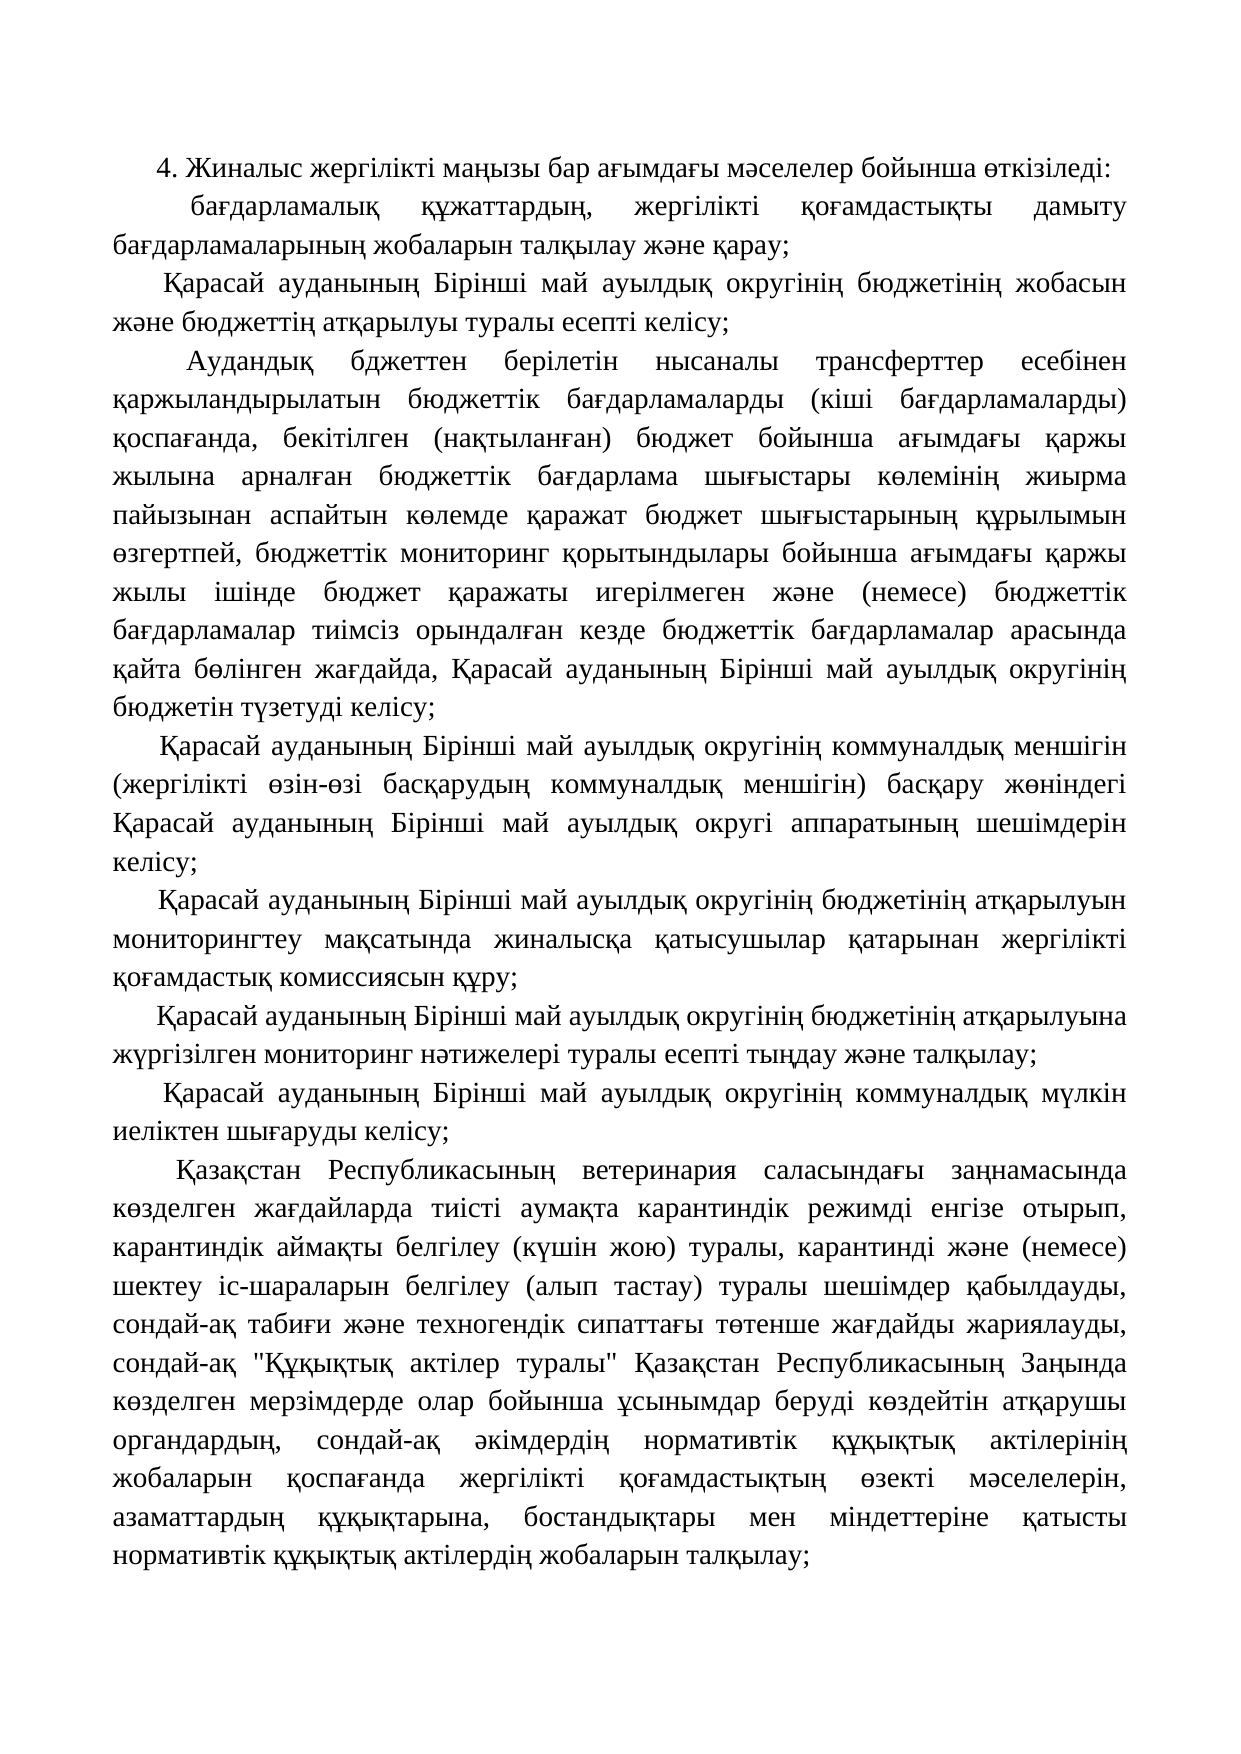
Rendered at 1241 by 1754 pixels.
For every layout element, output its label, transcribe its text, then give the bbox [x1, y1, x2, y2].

text Қарасай ауданының Бірінші май ауылдық округінің бюджетінің жобасын және бюджеттің атқарылуы туралы есепті келісу; [112, 266, 1128, 338]
text бағдарламалық құжаттардың, жергілікті қоғамдастықты дамыту бағдарламаларының жобаларын талқылау және қарау; [112, 188, 1128, 261]
text Қарасай ауданының Бірінші май ауылдық округінің бюджетінің атқарылуына жүргізілген мониторинг нәтижелері туралы есепті тыңдау және талқылау; [112, 998, 1128, 1070]
text 4. Жиналыс жергілікті маңызы бар ағымдағы мәселелер бойынша өткізіледі: [112, 150, 1128, 183]
text Қарасай ауданының Бірінші май ауылдық округінің бюджетінің атқарылуын мониторингтеу мақсатында жиналысқа қатысушылар қатарынан жергілікті қоғамдастық комиссиясын құру; [112, 882, 1128, 993]
text Қазақстан Республикасының ветеринария саласындағы заңнамасында көзделген жағдайларда тиісті аумақта карантиндік режимді енгізе отырып, карантиндік аймақты белгілеу (күшін жою) туралы, карантинді және (немесе) шектеу іс-шараларын белгілеу (алып тастау) туралы шешімдер қабылдауды, сондай-ақ табиғи және техногендік сипаттағы төтенше жағдайды жариялауды, сондай-ақ "Құқықтық актілер туралы" Қазақстан Республикасының Заңында көзделген мерзімдерде олар бойынша ұсынымдар беруді көздейтін атқарушы органдардың, сондай-ақ әкімдердің нормативтік құқықтық актілерінің жобаларын қоспағанда жергілікті қоғамдастықтың өзекті мәселелерін, азаматтардың құқықтарына, бостандықтары мен міндеттеріне қатысты нормативтік құқықтық актілердің жобаларын талқылау; [112, 1152, 1128, 1571]
text Аудандық бджеттен берілетін нысаналы трансферттер есебінен қаржыландырылатын бюджеттік бағдарламаларды (кіші бағдарламаларды) қоспағанда, бекітілген (нақтыланған) бюджет бойынша ағымдағы қаржы жылына арналған бюджеттік бағдарлама шығыстары көлемінің жиырма пайызынан аспайтын көлемде қаражат бюджет шығыстарының құрылымын өзгертпей, бюджеттік мониторинг қорытындылары бойынша ағымдағы қаржы жылы ішінде бюджет қаражаты игерілмеген және (немесе) бюджеттік бағдарламалар тиімсіз орындалған кезде бюджеттік бағдарламалар арасында қайта бөлінген жағдайда, Қарасай ауданының Бірінші май ауылдық округінің бюджетін түзетуді келісу; [112, 343, 1128, 723]
text Қарасай ауданының Бірінші май ауылдық округінің коммуналдық меншігін (жергілікті өзін-өзі басқарудың коммуналдық меншігін) басқару жөніндегі Қарасай ауданының Бірінші май ауылдық округі аппаратының шешімдерін келісу; [112, 728, 1128, 877]
text Қарасай ауданының Бірінші май ауылдық округінің коммуналдық мүлкін иеліктен шығаруды келісу; [112, 1075, 1128, 1147]
